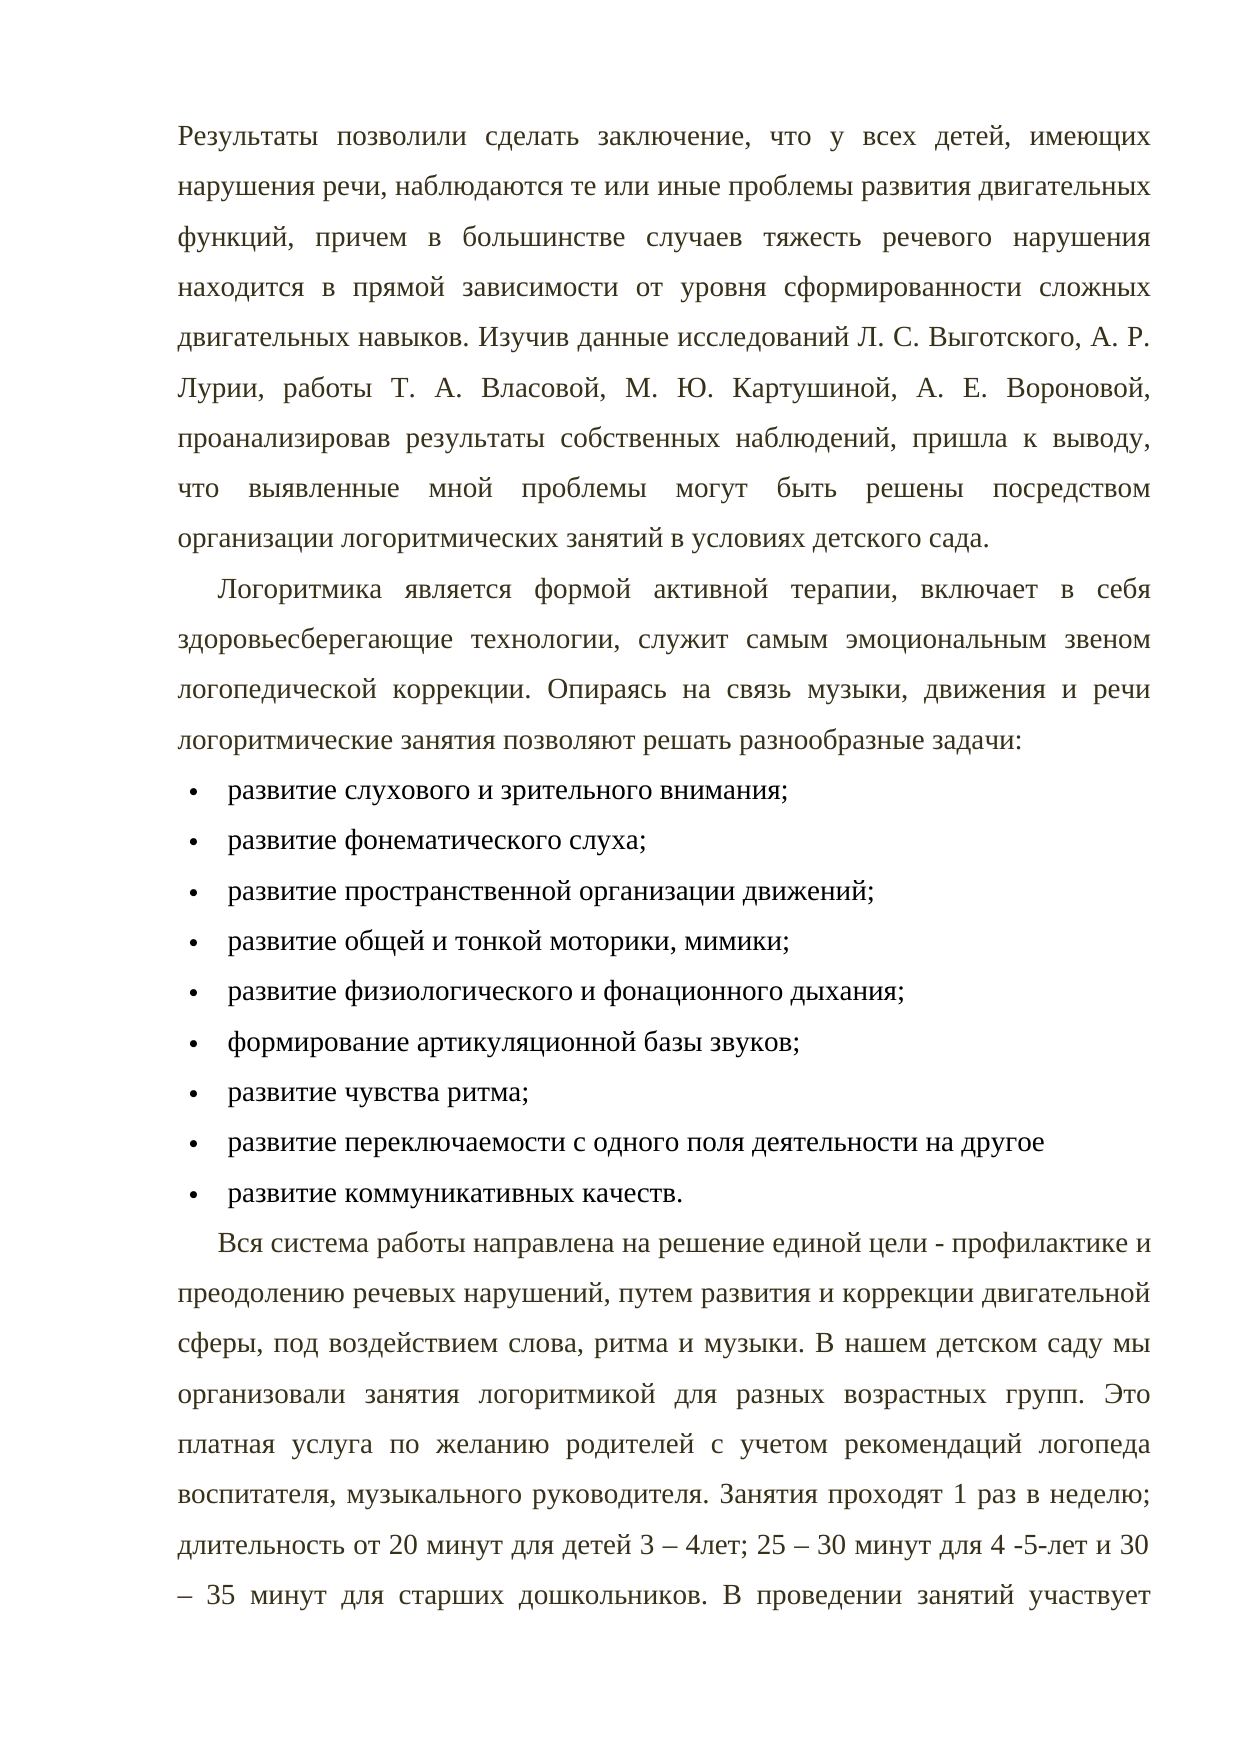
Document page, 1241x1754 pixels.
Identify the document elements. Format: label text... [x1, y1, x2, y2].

list развитие физиологического и фонационного дыхания; [190, 973, 1152, 1007]
list формирование артикуляционной базы звуков; [190, 1024, 1152, 1057]
list развитие переключаемости с одного поля деятельности на другое [190, 1124, 1152, 1158]
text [177, 118, 1152, 554]
list развитие общей и тонкой моторики, мимики; [190, 923, 1152, 957]
list развитие чувства ритма; [190, 1074, 1152, 1108]
list развитие коммуникативных качеств. [190, 1175, 1152, 1208]
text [177, 1225, 1152, 1611]
list развитие фонематического слуха; [190, 822, 1152, 856]
text Логоритмика является формой активной терапии, включает в себя здоровьесберегающие технологии, служит самым эмоциональным звеном логопедической коррекции. Опираясь на связь музыки, движения и речи логоритмические занятия позволяют решать разнообразные задачи: [177, 571, 1152, 755]
list развитие слухового и зрительного внимания; [190, 772, 1152, 806]
list развитие пространственной организации движений; [190, 873, 1152, 906]
